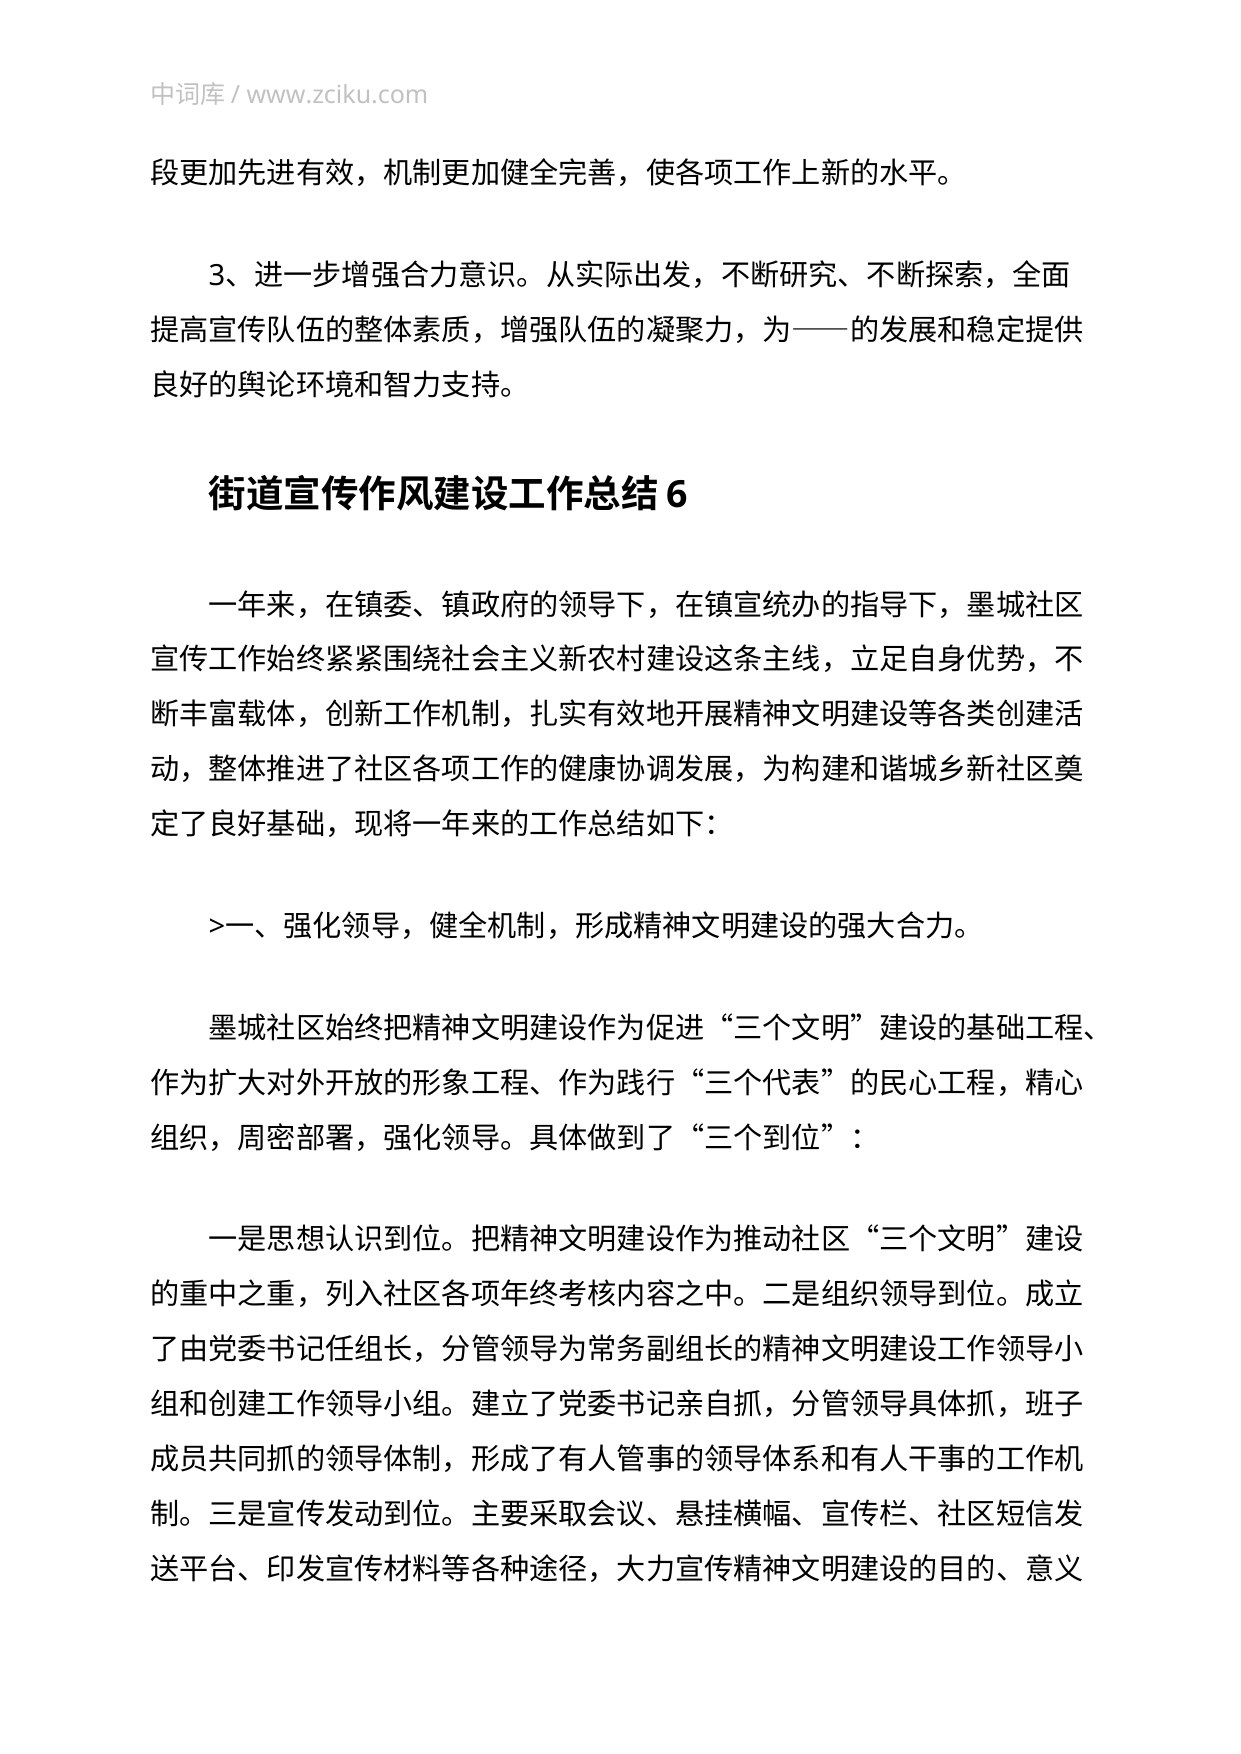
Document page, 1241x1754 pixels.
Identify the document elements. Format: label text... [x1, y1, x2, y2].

text >一、强化领导，健全机制，形成精神文明建设的强大合力。 [150, 902, 1090, 945]
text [150, 150, 1090, 192]
text 墨城社区始终把精神文明建设作为促进“三个文明”建设的基础工程、作为扩大对外开放的形象工程、作为践行“三个代表”的民心工程，精心组织，周密部署，强化领导。具体做到了“三个到位”： [150, 1004, 1090, 1156]
text 一年来，在镇委、镇政府的领导下，在镇宣统办的指导下，墨城社区宣传工作始终紧紧围绕社会主义新农村建设这条主线，立足自身优势，不断丰富载体，创新工作机制，扎实有效地开展精神文明建设等各类创建活动，整体推进了社区各项工作的健康协调发展，为构建和谐城乡新社区奠定了良好基础，现将一年来的工作总结如下： [150, 581, 1090, 843]
text 3、进一步增强合力意识。从实际出发，不断研究、不断探索，全面提高宣传队伍的整体素质，增强队伍的凝聚力，为——的发展和稳定提供良好的舆论环境和智力支持。 [150, 252, 1090, 404]
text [150, 1216, 1090, 1588]
text 街道宣传作风建设工作总结6 [150, 463, 1090, 518]
